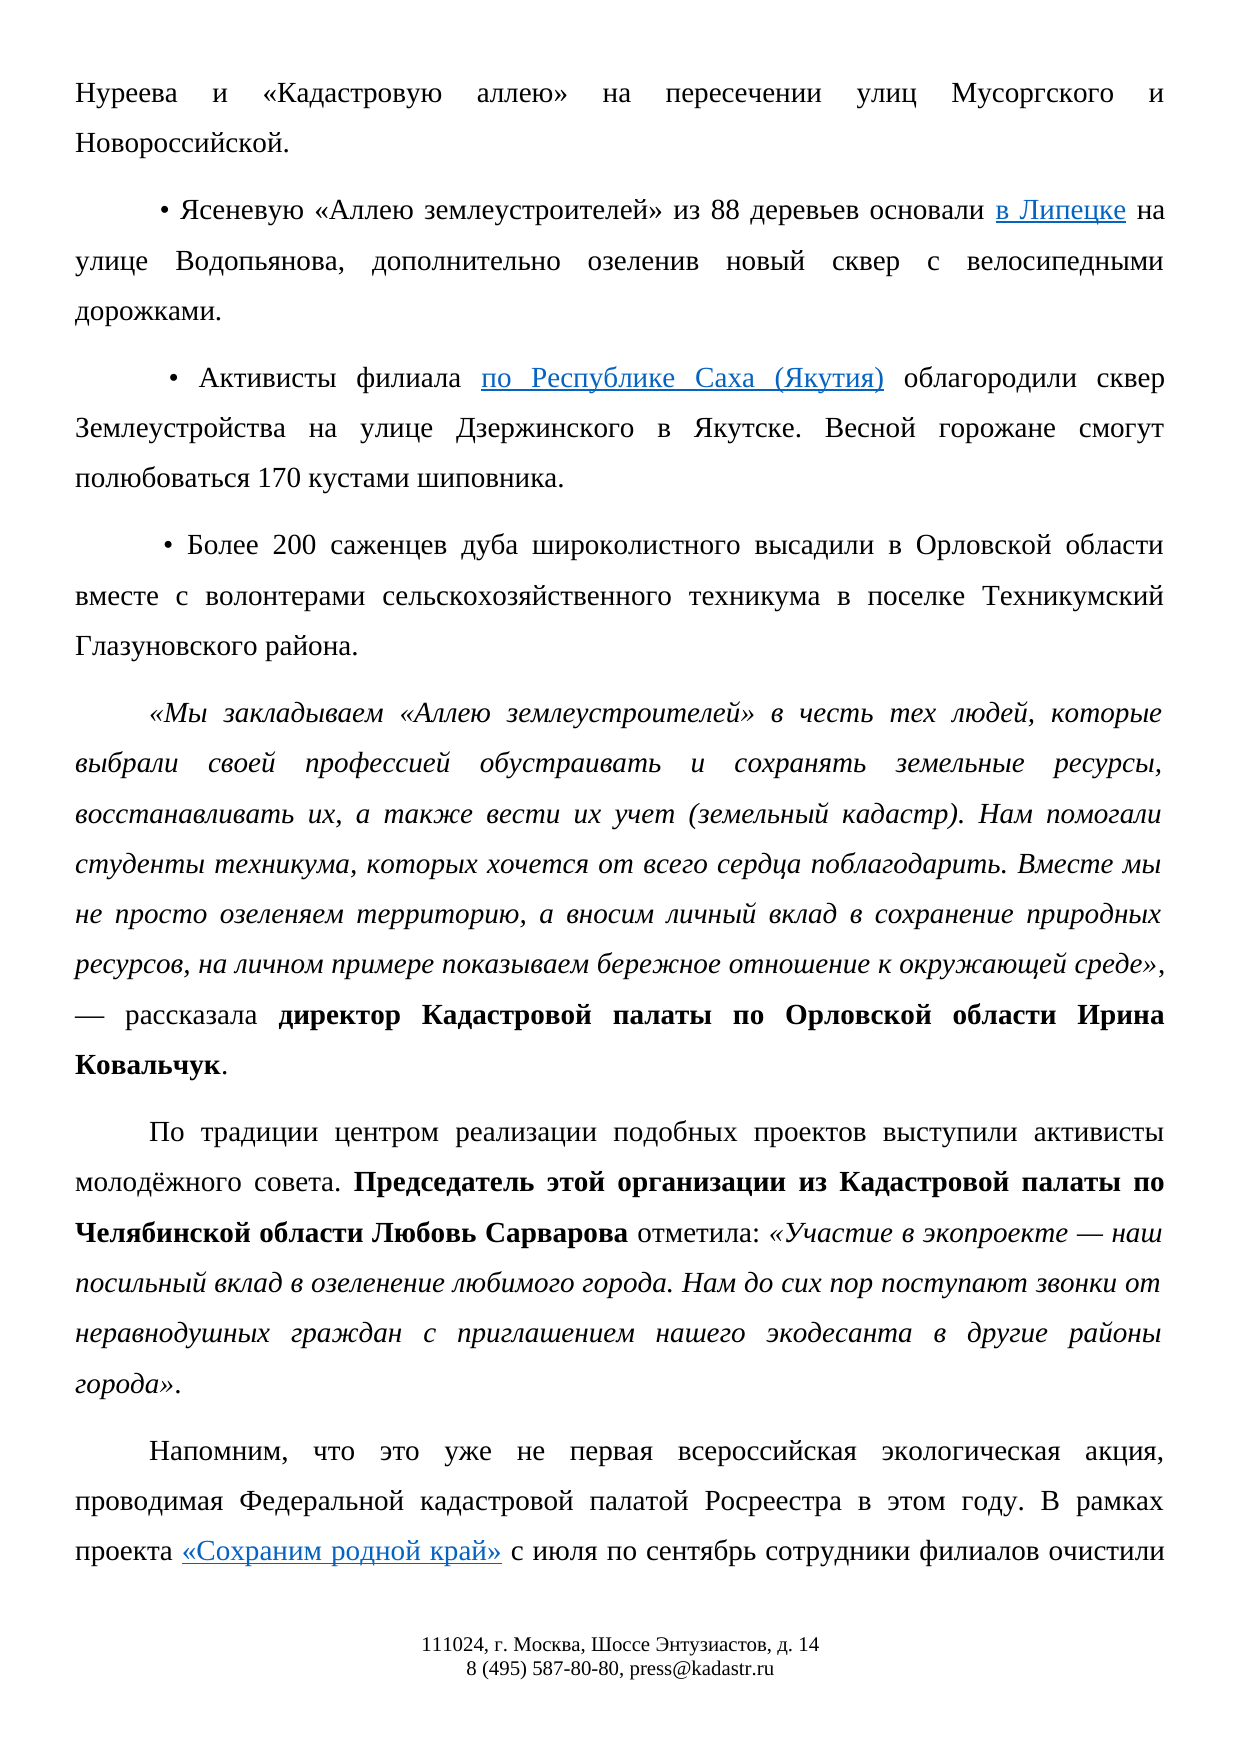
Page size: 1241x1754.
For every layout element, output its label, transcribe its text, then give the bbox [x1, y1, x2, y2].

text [75, 1433, 1165, 1567]
text • Активисты филиала по Республике Саха (Якутия) облагородили сквер Землеустройства на улице Дзержинского в Якутске. Весной горожане смогут полюбоваться 170 кустами шиповника. [75, 360, 1165, 494]
text «Мы закладываем «Аллею землеустроителей» в честь тех людей, которые выбрали своей профессией обустраивать и сохранять земельные ресурсы, восстанавливать их, а также вести их учет (земельный кадастр). Нам помогали студенты техникума, которых хочется от всего сердца поблагодарить. Вместе мы не просто озеленяем территорию, а вносим личный вклад в сохранение природных ресурсов, на личном примере показываем бережное отношение к окружающей среде», — рассказала директор Кадастровой палаты по Орловской области Ирина Ковальчук. [75, 695, 1165, 1081]
text По традиции центром реализации подобных проектов выступили активисты молодёжного совета. Председатель этой организации из Кадастровой палаты по Челябинской области Любовь Сарварова отметила: «Участие в экопроекте — наш посильный вклад в озеленение любимого города. Нам до сих пор поступают звонки от неравнодушных граждан с приглашением нашего экодесанта в другие районы города». [75, 1114, 1165, 1399]
text • Более 200 саженцев дуба широколистного высадили в Орловской области вместе с волонтерами сельскохозяйственного техникума в поселке Техникумский Глазуновского района. [75, 527, 1165, 662]
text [75, 75, 1165, 159]
text • Ясеневую «Аллею землеустроителей» из 88 деревьев основали в Липецке на улице Водопьянова, дополнительно озеленив новый сквер с велосипедными дорожками. [75, 192, 1165, 326]
